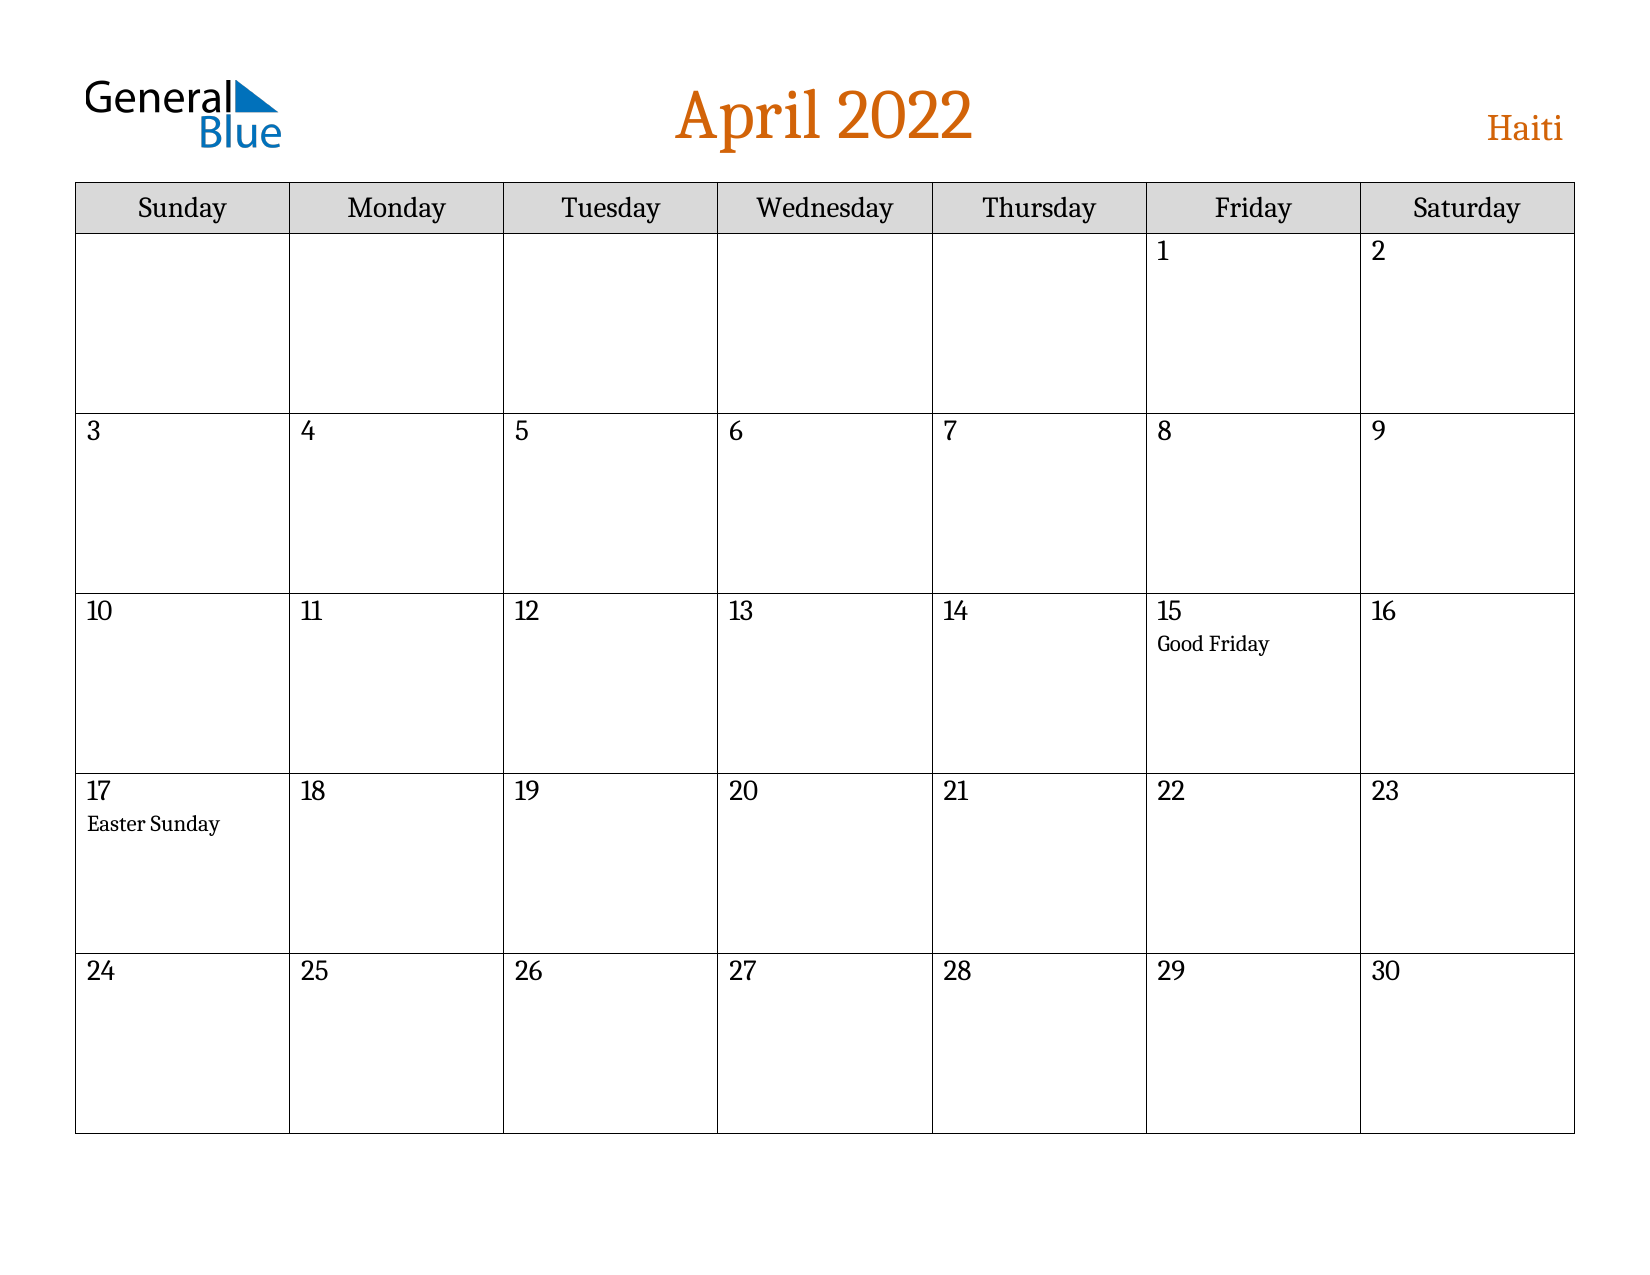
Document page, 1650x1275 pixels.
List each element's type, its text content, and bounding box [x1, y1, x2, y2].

table_cell Monday [290, 183, 503, 233]
table_cell [1361, 810, 1574, 953]
table_cell 8 [1147, 414, 1360, 450]
table_cell 4 [290, 414, 503, 450]
table_cell 23 [1361, 774, 1574, 810]
table_cell 19 [504, 774, 717, 810]
table_cell 16 [1361, 594, 1574, 630]
table_cell Easter Sunday [76, 810, 289, 953]
table_header Haiti [1146, 75, 1574, 182]
table_cell 7 [933, 414, 1146, 450]
table_cell [290, 270, 503, 413]
table_cell [76, 234, 289, 270]
table_cell 18 [290, 774, 503, 810]
table_cell [718, 450, 932, 593]
table_cell [504, 234, 717, 270]
table_cell [1361, 990, 1574, 1133]
table_cell [76, 630, 289, 773]
table_cell 25 [290, 954, 503, 990]
table_cell 3 [76, 414, 289, 450]
table_cell [933, 990, 1146, 1133]
table_cell [76, 990, 289, 1133]
table_cell [1361, 630, 1574, 773]
table_cell 17 [76, 774, 289, 810]
table_cell 27 [718, 954, 932, 990]
table_cell 5 [504, 414, 717, 450]
table_cell [290, 990, 503, 1133]
table_cell 2 [1361, 234, 1574, 270]
table_cell Wednesday [718, 183, 932, 233]
table_cell [290, 450, 503, 593]
table_cell 1 [1147, 234, 1360, 270]
table_cell [290, 810, 503, 953]
table_cell 12 [504, 594, 717, 630]
table_cell 11 [290, 594, 503, 630]
table_cell [504, 810, 717, 953]
table_cell 6 [718, 414, 932, 450]
table_cell Friday [1147, 183, 1360, 233]
table_cell [76, 270, 289, 413]
table_cell [718, 234, 932, 270]
table_cell [1147, 810, 1360, 953]
table_cell 10 [76, 594, 289, 630]
table_cell [718, 810, 932, 953]
table_cell 14 [933, 594, 1146, 630]
table_cell 30 [1361, 954, 1574, 990]
table_cell [504, 630, 717, 773]
table_cell Tuesday [504, 183, 717, 233]
table_cell 20 [718, 774, 932, 810]
table_cell [933, 270, 1146, 413]
table_cell 22 [1147, 774, 1360, 810]
table_cell 24 [76, 954, 289, 990]
table_cell 26 [504, 954, 717, 990]
table_cell [718, 630, 932, 773]
table_cell [504, 990, 717, 1133]
table_cell Sunday [76, 183, 289, 233]
table_cell [290, 234, 503, 270]
table_cell [718, 270, 932, 413]
table_header April 2022 [504, 75, 1146, 182]
table_cell [1147, 450, 1360, 593]
table_cell 13 [718, 594, 932, 630]
table_cell [290, 630, 503, 773]
table_cell 15 [1147, 594, 1360, 630]
table_cell 9 [1361, 414, 1574, 450]
table_cell [504, 450, 717, 593]
table_cell [504, 270, 717, 413]
table_cell [933, 450, 1146, 593]
table_cell [1147, 990, 1360, 1133]
table_cell [1147, 270, 1360, 413]
table_cell [1361, 270, 1574, 413]
table_header [76, 75, 503, 182]
table_cell Saturday [1361, 183, 1574, 233]
picture [86, 80, 281, 148]
table_cell [718, 990, 932, 1133]
table_cell Good Friday [1147, 630, 1360, 773]
table_cell 21 [933, 774, 1146, 810]
table_cell [933, 630, 1146, 773]
table_cell [933, 234, 1146, 270]
table_cell [76, 450, 289, 593]
table_cell [1361, 450, 1574, 593]
table_cell 29 [1147, 954, 1360, 990]
table_cell [933, 810, 1146, 953]
table_cell Thursday [933, 183, 1146, 233]
table_cell 28 [933, 954, 1146, 990]
